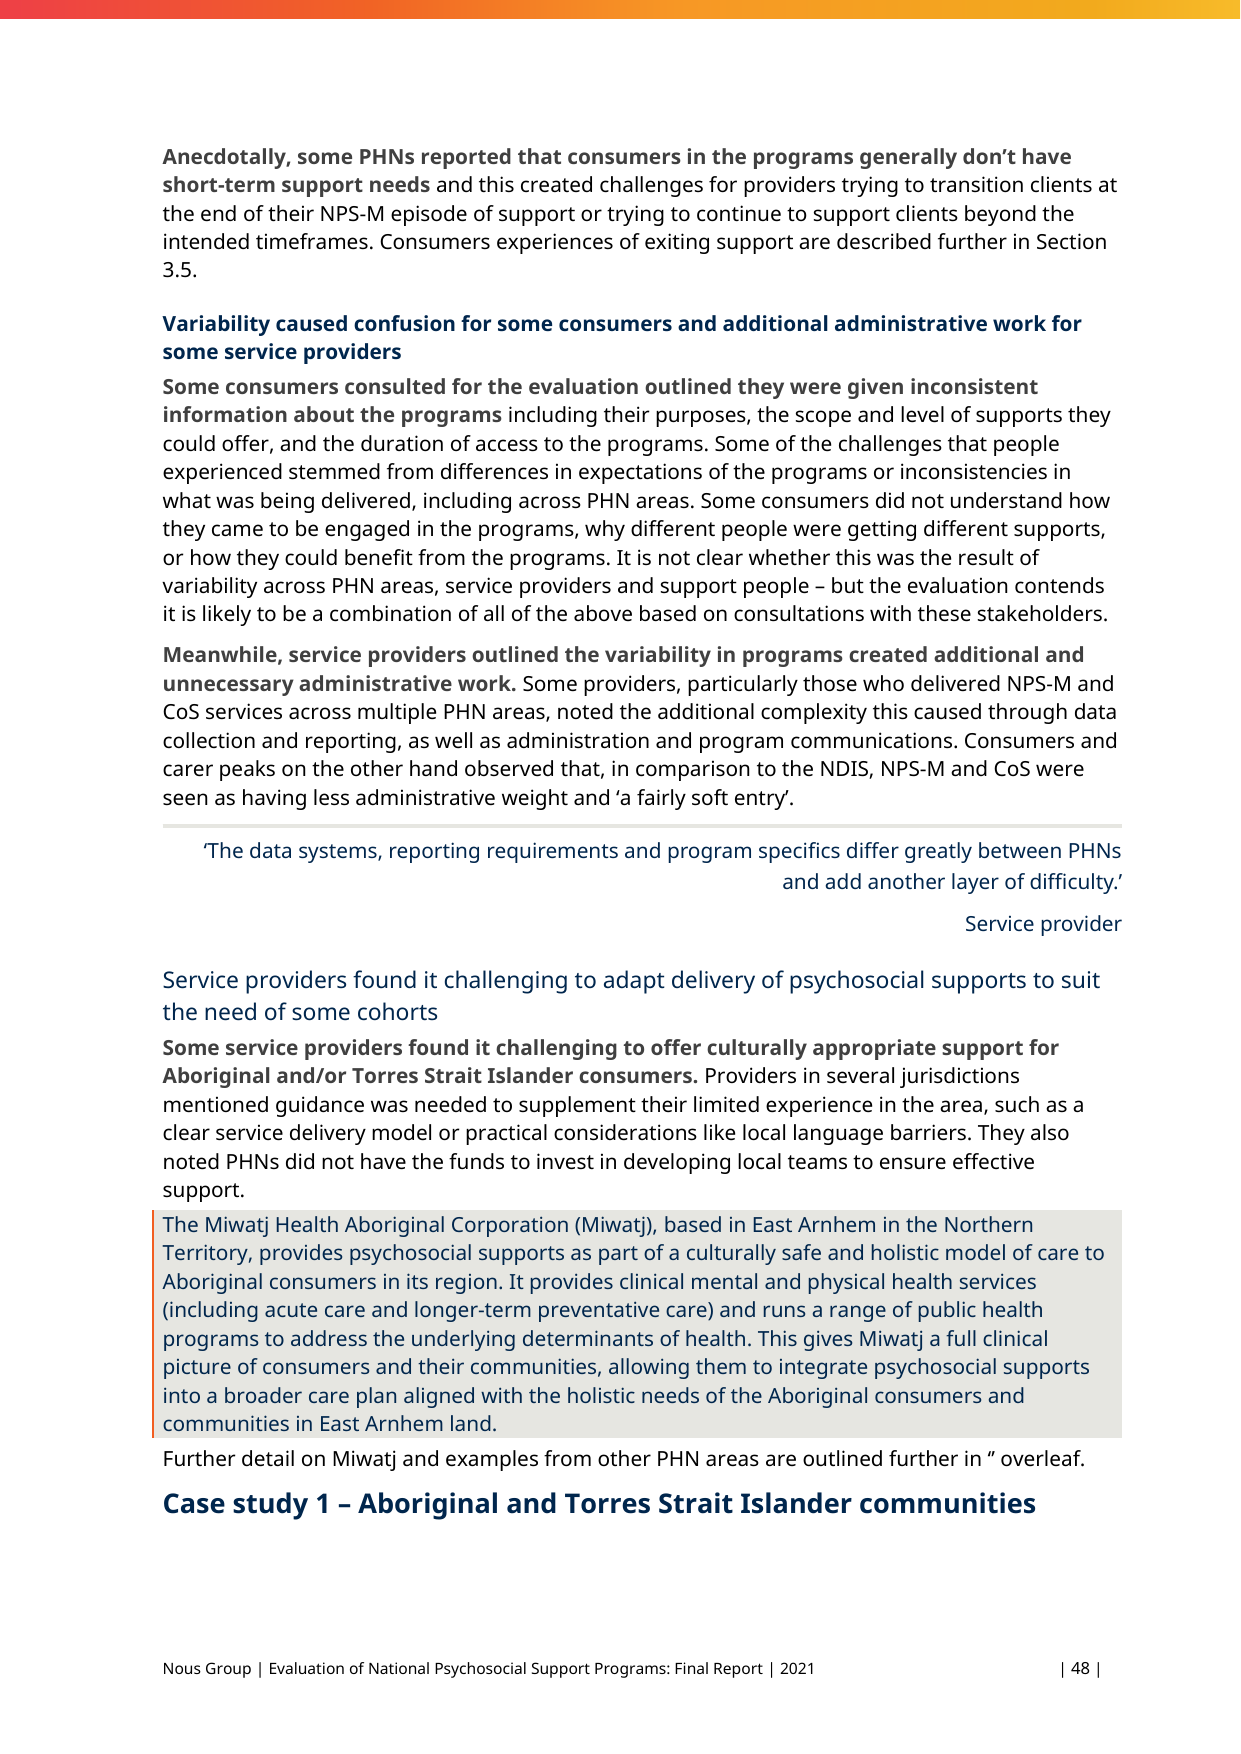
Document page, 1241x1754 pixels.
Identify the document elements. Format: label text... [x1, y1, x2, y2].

list Further detail on Miwatj and examples from other PHN areas are outlined further in ‘Case study 1 - Aboriginal and Torres Strait Islander communities’ overleaf. [162, 1444, 1122, 1472]
picture [0, 0, 1241, 19]
text Some consumers consulted for the evaluation outlined they were given inconsistent information about the programs including their purposes, the scope and level of supports they could offer, and the duration of access to the programs. Some of the challenges that people experienced stemmed from differences in expectations of the programs or inconsistencies in what was being delivered, including across PHN areas. Some consumers did not understand how they came to be engaged in the programs, why different people were getting different supports, or how they could benefit from the programs. It is not clear whether this was the result of variability across PHN areas, service providers and support people – but the evaluation contends it is likely to be a combination of all of the above based on consultations with these stakeholders. [162, 372, 1122, 628]
subtitle Service providers found it challenging to adapt delivery of psychosocial supports to suit the need of some cohorts [162, 964, 1122, 1027]
text Meanwhile, service providers outlined the variability in programs created additional and unnecessary administrative work. Some providers, particularly those who delivered NPS-M and CoS services across multiple PHN areas, noted the additional complexity this caused through data collection and reporting, as well as administration and program communications. Consumers and carer peaks on the other hand observed that, in comparison to the NDIS, NPS-M and CoS were seen as having less administrative weight and ‘a fairly soft entry’. [162, 641, 1122, 811]
text The Miwatj Health Aboriginal Corporation (Miwatj), based in East Arnhem in the Northern Territory, provides psychosocial supports as part of a culturally safe and holistic model of care to Aboriginal consumers in its region. It provides clinical mental and physical health services (including acute care and longer-term preventative care) and runs a range of public health programs to address the underlying determinants of health. This gives Miwatj a full clinical picture of consumers and their communities, allowing them to integrate psychosocial supports into a broader care plan aligned with the holistic needs of the Aboriginal consumers and communities in East Arnhem land. [154, 1210, 1122, 1438]
text ‘The data systems, reporting requirements and program specifics differ greatly between PHNs and add another layer of difficulty.’ [162, 825, 1122, 895]
text Anecdotally, some PHNs reported that consumers in the programs generally don’t have short-term support needs and this created challenges for providers trying to transition clients at the end of their NPS-M episode of support or trying to continue to support clients beyond the intended timeframes. Consumers experiences of exiting support are described further in Section 3.5. [162, 142, 1122, 284]
subtitle Case study 1 – Aboriginal and Torres Strait Islander communities [162, 1485, 1122, 1522]
subtitle Variability caused confusion for some consumers and additional administrative work for some service providers [162, 309, 1122, 366]
text Service provider [162, 896, 1122, 938]
list Some service providers found it challenging to offer culturally appropriate support for Aboriginal and/or Torres Strait Islander consumers. Providers in several jurisdictions mentioned guidance was needed to supplement their limited experience in the area, such as a clear service delivery model or practical considerations like local language barriers. They also noted PHNs did not have the funds to invest in developing local teams to ensure effective support. [162, 1033, 1122, 1204]
